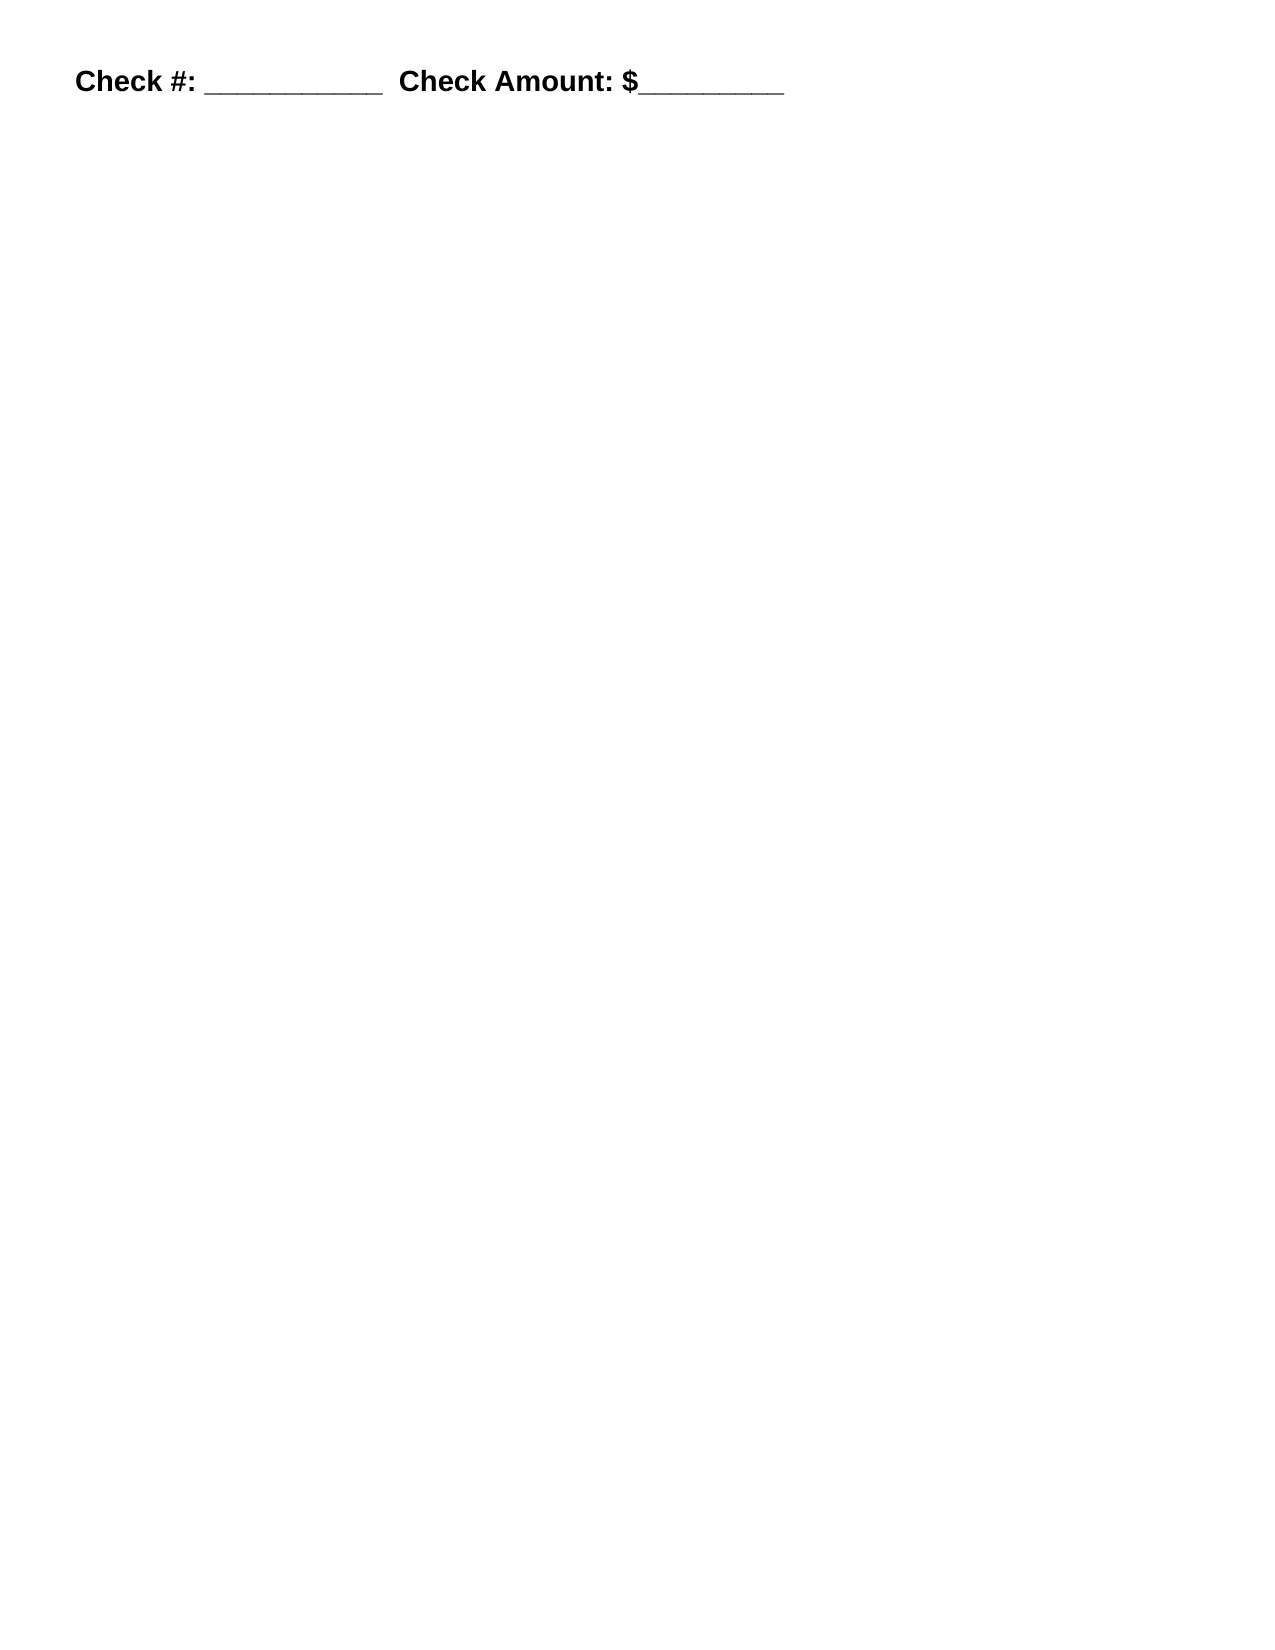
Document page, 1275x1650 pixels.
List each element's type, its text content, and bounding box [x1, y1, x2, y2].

text Check #: ___________ Check Amount: $_________ [75, 64, 1200, 97]
